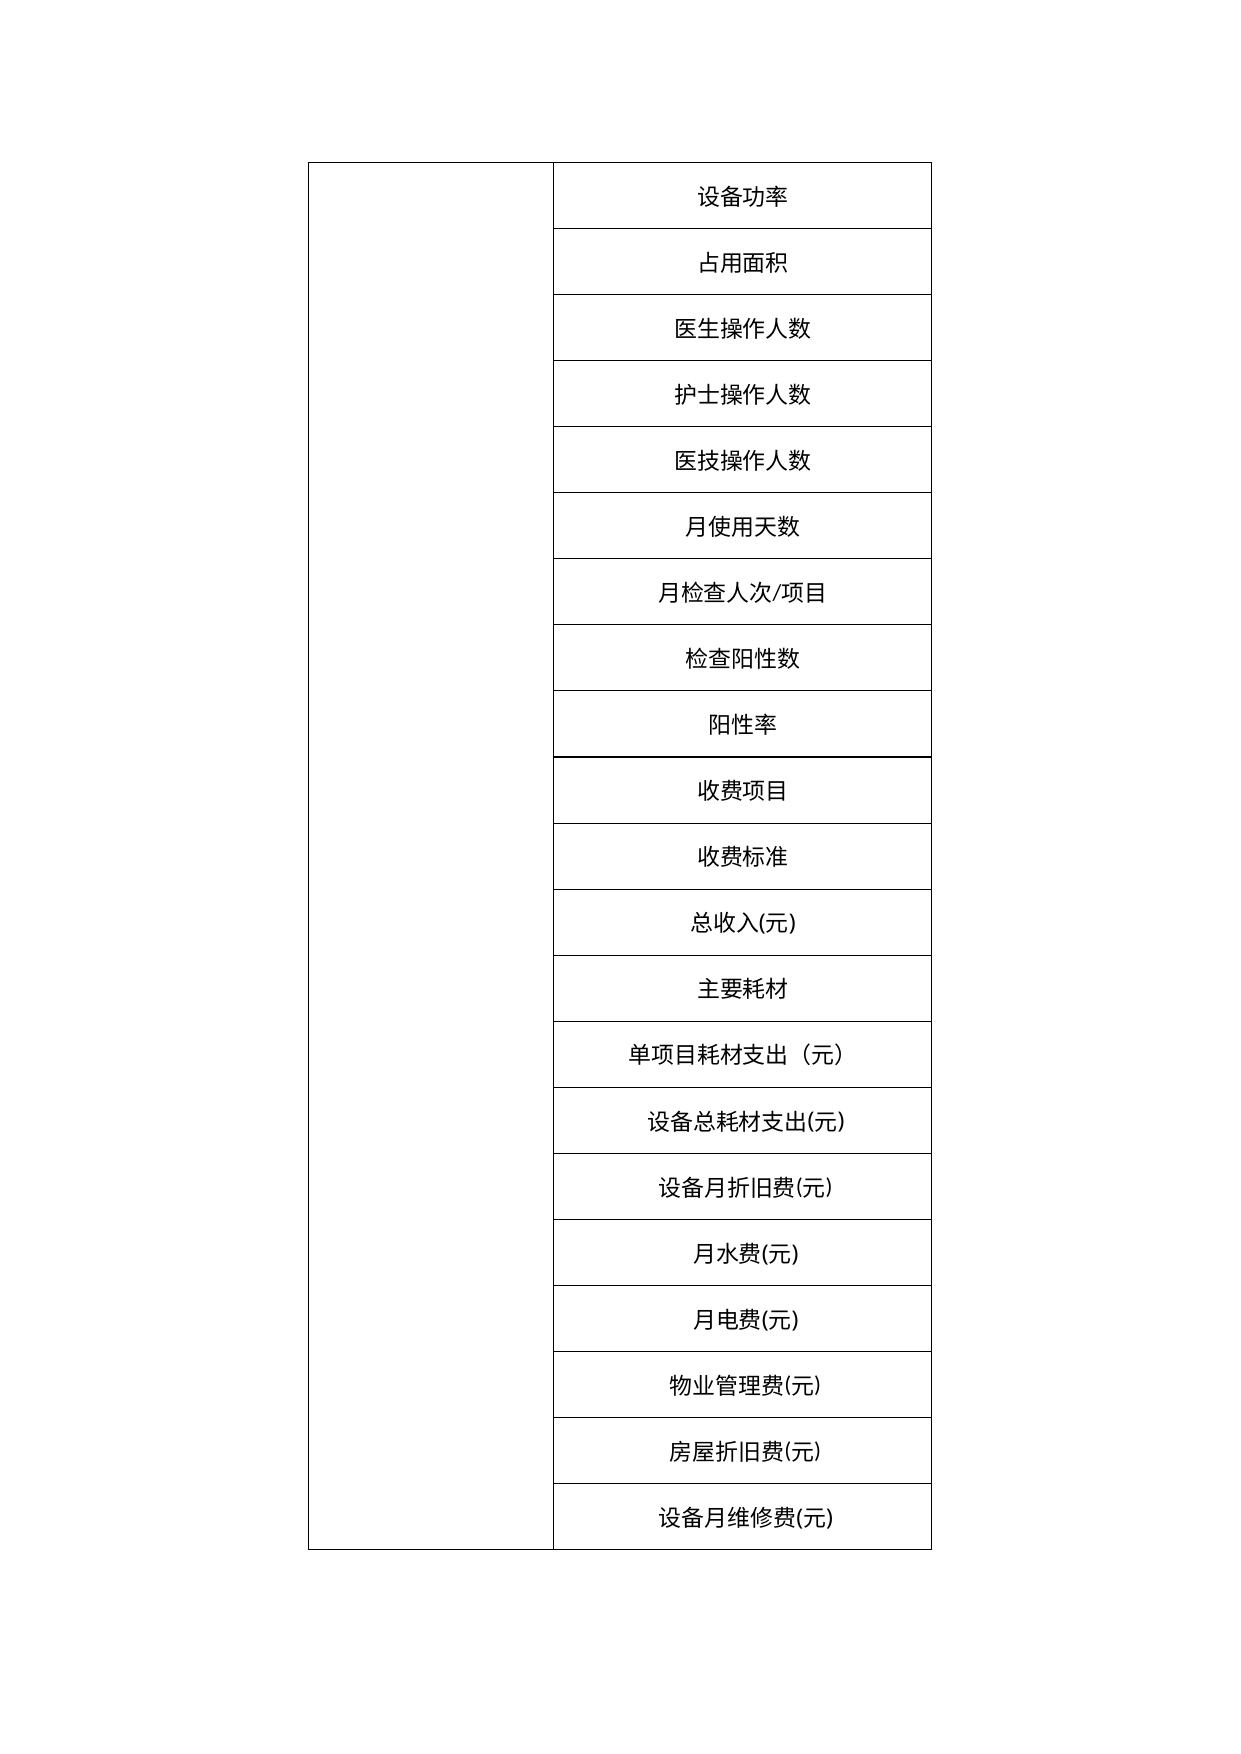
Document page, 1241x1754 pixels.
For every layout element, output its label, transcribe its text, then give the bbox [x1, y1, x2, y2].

table_cell 收费标准 [554, 824, 931, 888]
table_cell 阳性率 [554, 691, 931, 756]
table_cell 总收入(元) [554, 890, 931, 954]
table_cell 收费项目 [554, 758, 931, 822]
table_cell 占用面积 [554, 229, 931, 294]
table_cell 月使用天数 [554, 493, 931, 558]
table_cell 医技操作人数 [554, 427, 931, 492]
table_cell 月电费(元) [554, 1286, 931, 1351]
table_cell 设备总耗材支出(元) [554, 1088, 931, 1153]
table_cell 月检查人次/项目 [554, 559, 931, 624]
table_cell 月水费(元) [554, 1220, 931, 1285]
table_cell 护士操作人数 [554, 361, 931, 426]
table_cell 医生操作人数 [554, 295, 931, 360]
table_cell 房屋折旧费(元) [554, 1418, 931, 1483]
table_cell 检查阳性数 [554, 625, 931, 690]
table_cell 主要耗材 [554, 956, 931, 1021]
table_cell 设备月折旧费(元) [554, 1154, 931, 1219]
table_cell 单项目耗材支出（元） [554, 1022, 931, 1087]
table_cell 设备功率 [554, 163, 931, 228]
table_cell 物业管理费(元) [554, 1352, 931, 1417]
table_cell 设备月维修费(元) [554, 1484, 931, 1549]
